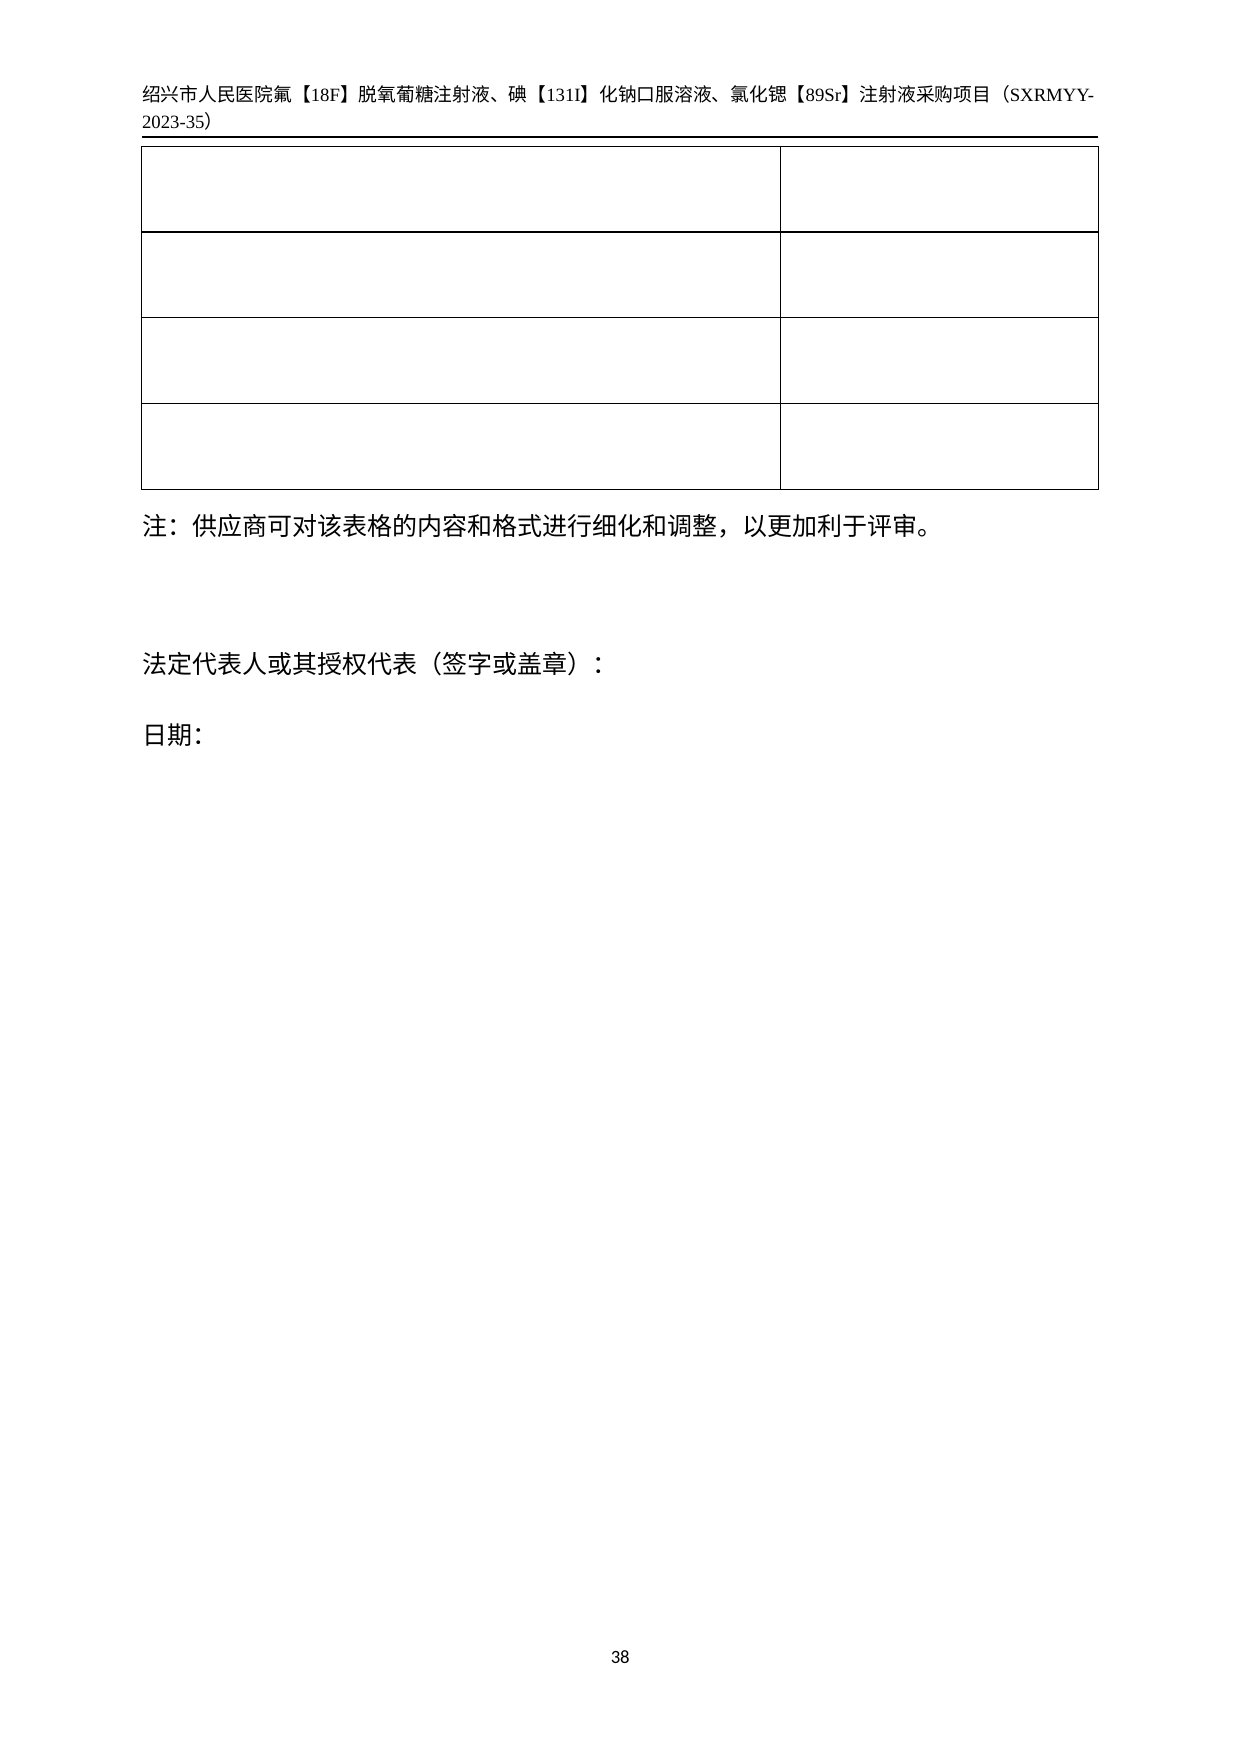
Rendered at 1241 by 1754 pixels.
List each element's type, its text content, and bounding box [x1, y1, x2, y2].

table_cell [142, 147, 780, 231]
table_cell [142, 233, 780, 317]
text 注：供应商可对该表格的内容和格式进行细化和调整，以更加利于评审。 [142, 506, 1098, 542]
table_cell [781, 318, 1098, 403]
text 法定代表人或其授权代表（签字或盖章）： [142, 645, 1098, 681]
table_cell [781, 404, 1098, 489]
table_cell [142, 318, 780, 403]
table_cell [781, 147, 1098, 231]
text 日期： [142, 716, 1098, 752]
table_cell [781, 233, 1098, 317]
table_cell [142, 404, 780, 489]
